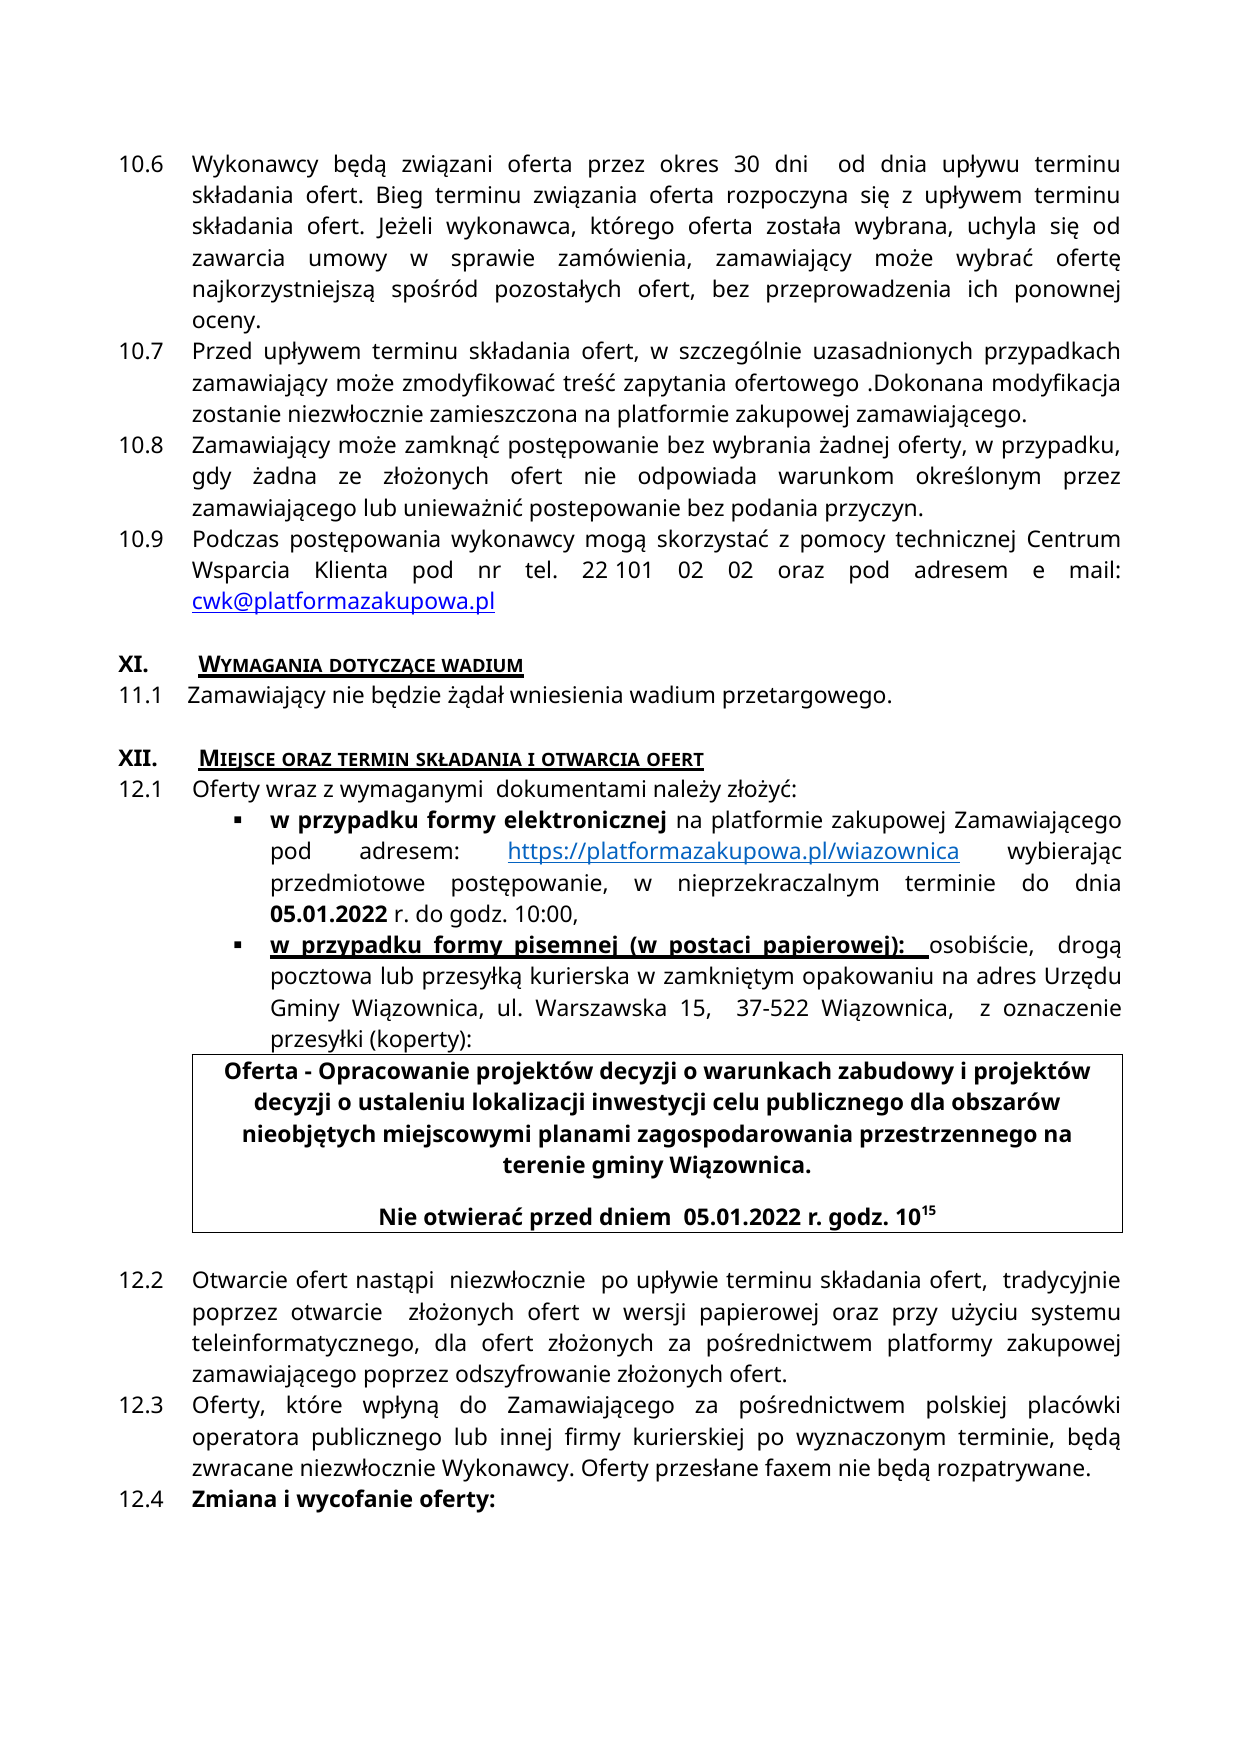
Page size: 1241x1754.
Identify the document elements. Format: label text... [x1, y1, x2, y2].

table_header Oferta - Opracowanie projektów decyzji o warunkach zabudowy i projektów decyzji o ustaleniu lokalizacji inwestycji celu publicznego dla obszarów nieobjętych miejscowymi planami zagospodarowania przestrzennego na terenie gminy Wiązownica. Nie otwierać przed dniem 05.01.2022 r. godz. 1015 [193, 1055, 1122, 1232]
text 10.7 Przed upływem terminu składania ofert, w szczególnie uzasadnionych przypadkach zamawiający może zmodyfikować treść zapytania ofertowego .Dokonana modyfikacja zostanie niezwłocznie zamieszczona na platformie zakupowej zamawiającego. [118, 335, 1122, 429]
list Wymagania dotyczące wadium [118, 648, 1122, 679]
text 10.8 Zamawiający może zamknąć postępowanie bez wybrania żadnej oferty, w przypadku, gdy żadna ze złożonych ofert nie odpowiada warunkom określonym przez zamawiającego lub unieważnić postepowanie bez podania przyczyn. [118, 429, 1122, 523]
list w przypadku formy pisemnej (w postaci papierowej): osobiście, drogą pocztowa lub przesyłką kurierska w zamkniętym opakowaniu na adres Urzędu Gminy Wiązownica, ul. Warszawska 15, 37-522 Wiązownica, z oznaczenie przesyłki (koperty): [232, 929, 1122, 1054]
text 11.1 Zamawiający nie będzie żądał wniesienia wadium przetargowego. [118, 679, 1122, 710]
text 10.6 Wykonawcy będą związani oferta przez okres 30 dni od dnia upływu terminu składania ofert. Bieg terminu związania oferta rozpoczyna się z upływem terminu składania ofert. Jeżeli wykonawca, którego oferta została wybrana, uchyla się od zawarcia umowy w sprawie zamówienia, zamawiający może wybrać ofertę najkorzystniejszą spośród pozostałych ofert, bez przeprowadzenia ich ponownej oceny. [118, 148, 1122, 335]
text 12.3 Oferty, które wpłyną do Zamawiającego za pośrednictwem polskiej placówki operatora publicznego lub innej firmy kurierskiej po wyznaczonym terminie, będą zwracane niezwłocznie Wykonawcy. Oferty przesłane faxem nie będą rozpatrywane. [118, 1389, 1122, 1483]
text 10.9 Podczas postępowania wykonawcy mogą skorzystać z pomocy technicznej Centrum Wsparcia Klienta pod nr tel. 22 101 02 02 oraz pod adresem e mail: cwk@platformazakupowa.pl [118, 523, 1122, 616]
text 12.2 Otwarcie ofert nastąpi niezwłocznie po upływie terminu składania ofert, tradycyjnie poprzez otwarcie złożonych ofert w wersji papierowej oraz przy użyciu systemu teleinformatycznego, dla ofert złożonych za pośrednictwem platformy zakupowej zamawiającego poprzez odszyfrowanie złożonych ofert. [118, 1264, 1122, 1389]
list Zmiana i wycofanie oferty: [118, 1483, 1122, 1514]
list w przypadku formy elektronicznej na platformie zakupowej Zamawiającego pod adresem: https://platformazakupowa.pl/wiazownica wybierając przedmiotowe postępowanie, w nieprzekraczalnym terminie do dnia 05.01.2022 r. do godz. 10:00, [232, 804, 1122, 929]
text 12.1 Oferty wraz z wymaganymi dokumentami należy złożyć: [118, 773, 1122, 804]
list Miejsce oraz termin składania i otwarcia ofert [118, 741, 1122, 773]
